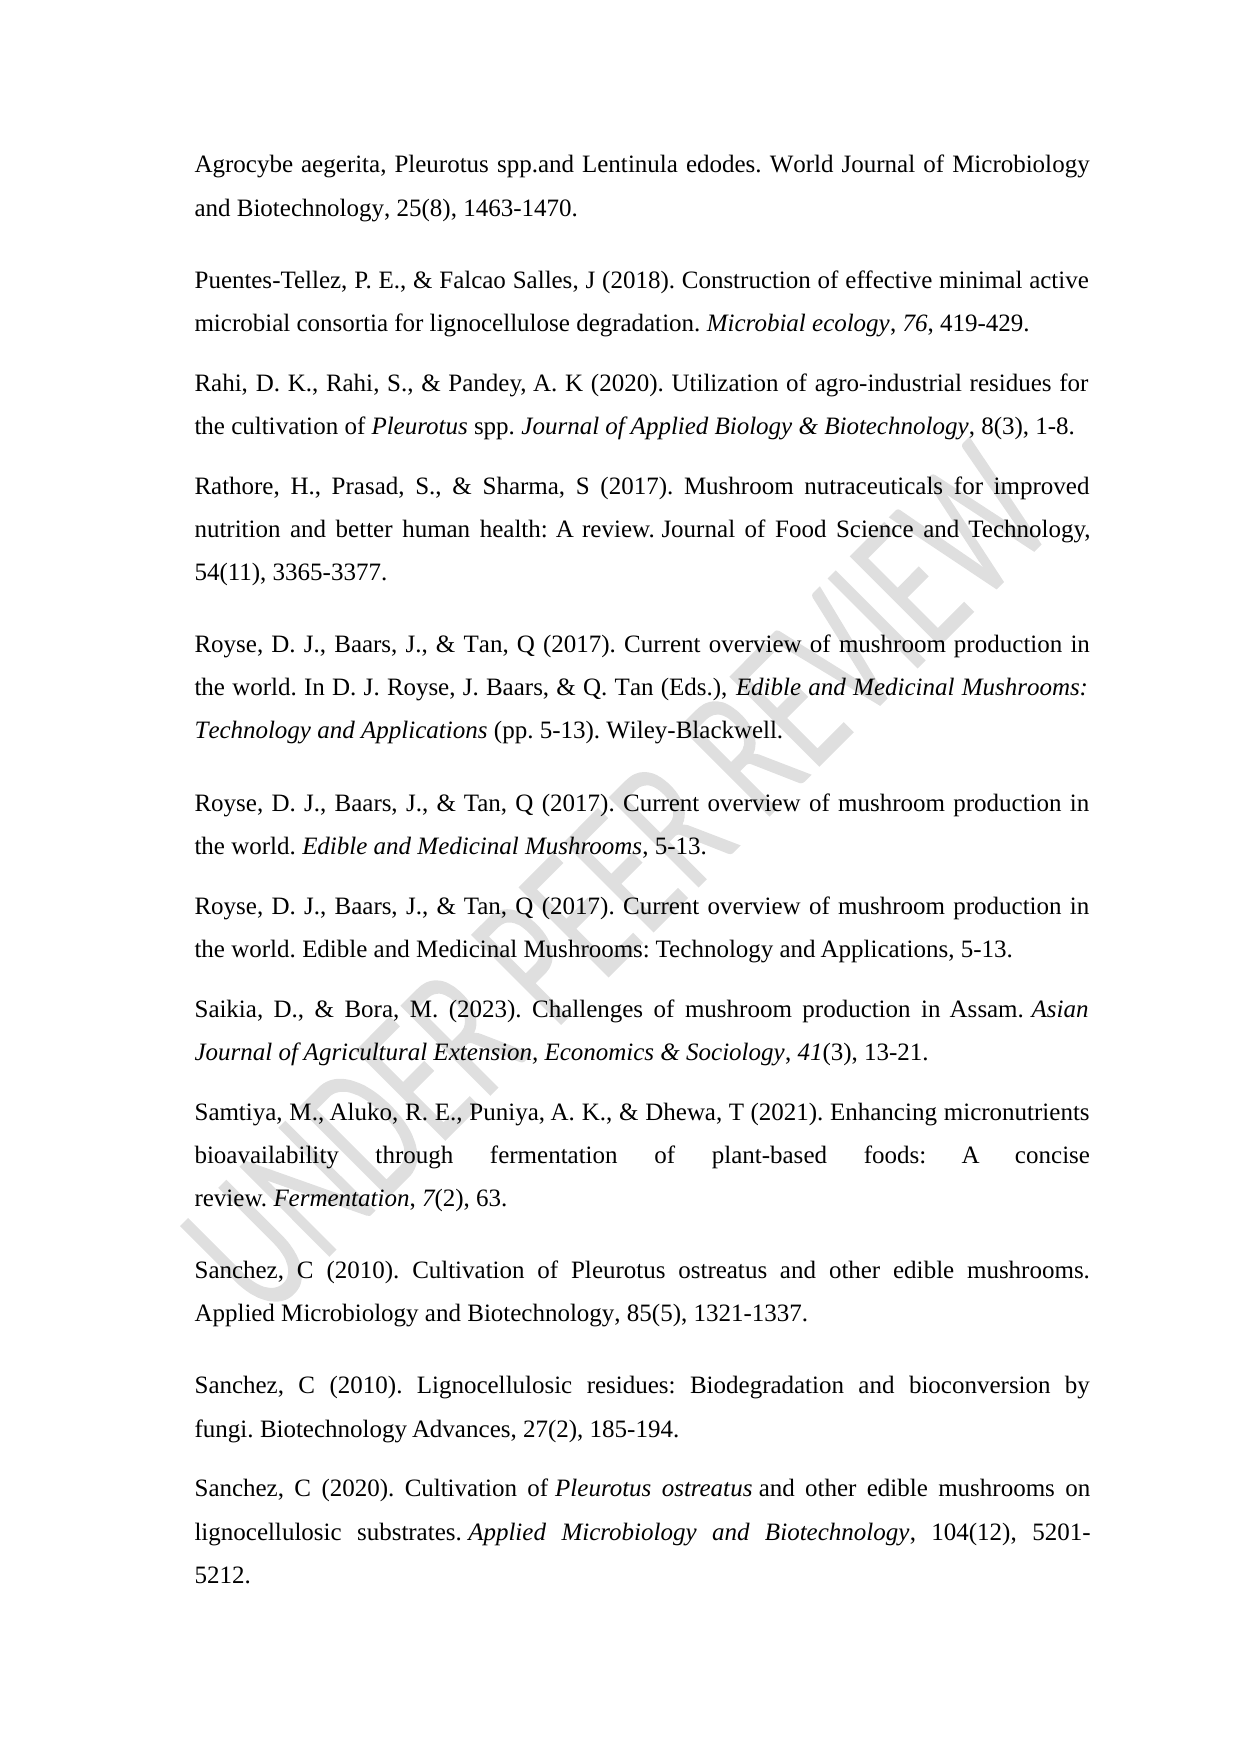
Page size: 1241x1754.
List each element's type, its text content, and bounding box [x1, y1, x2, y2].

text Rathore, H., Prasad, S., & Sharma, S (2017). Mushroom nutraceuticals for improved nutrition and better human health: A review. Journal of Food Science and Technology, 54(11), 3365-3377. [194, 471, 1091, 586]
text Royse, D. J., Baars, J., & Tan, Q (2017). Current overview of mushroom production in the world. In D. J. Royse, J. Baars, & Q. Tan (Eds.), Edible and Medicinal Mushrooms: Technology and Applications (pp. 5-13). Wiley-Blackwell. [194, 629, 1091, 744]
text Sanchez, C (2020). Cultivation of Pleurotus ostreatus and other edible mushrooms on lignocellulosic substrates. Applied Microbiology and Biotechnology, 104(12), 5201-5212. [194, 1473, 1091, 1588]
text Samtiya, M., Aluko, R. E., Puniya, A. K., & Dhewa, T (2021). Enhancing micronutrients bioavailability through fermentation of plant-based foods: A concise review. Fermentation, 7(2), 63. [194, 1097, 1091, 1212]
text Rahi, D. K., Rahi, S., & Pandey, A. K (2020). Utilization of agro-industrial residues for the cultivation of Pleurotus spp. Journal of Applied Biology & Biotechnology, 8(3), 1-8. [194, 368, 1091, 440]
text Royse, D. J., Baars, J., & Tan, Q (2017). Current overview of mushroom production in the world. Edible and Medicinal Mushrooms, 5-13. [194, 788, 1091, 860]
text Sanchez, C (2010). Cultivation of Pleurotus ostreatus and other edible mushrooms. Applied Microbiology and Biotechnology, 85(5), 1321-1337. [194, 1255, 1091, 1327]
text Saikia, D., & Bora, M. (2023). Challenges of mushroom production in Assam. Asian Journal of Agricultural Extension, Economics & Sociology, 41(3), 13-21. [194, 994, 1091, 1066]
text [194, 149, 1091, 221]
text Puentes-Tellez, P. E., & Falcao Salles, J (2018). Construction of effective minimal active microbial consortia for lignocellulose degradation. Microbial ecology, 76, 419-429. [194, 265, 1091, 337]
text Royse, D. J., Baars, J., & Tan, Q (2017). Current overview of mushroom production in the world. Edible and Medicinal Mushrooms: Technology and Applications, 5-13. [194, 891, 1091, 963]
text Sanchez, C (2010). Lignocellulosic residues: Biodegradation and bioconversion by fungi. Biotechnology Advances, 27(2), 185-194. [194, 1371, 1091, 1442]
